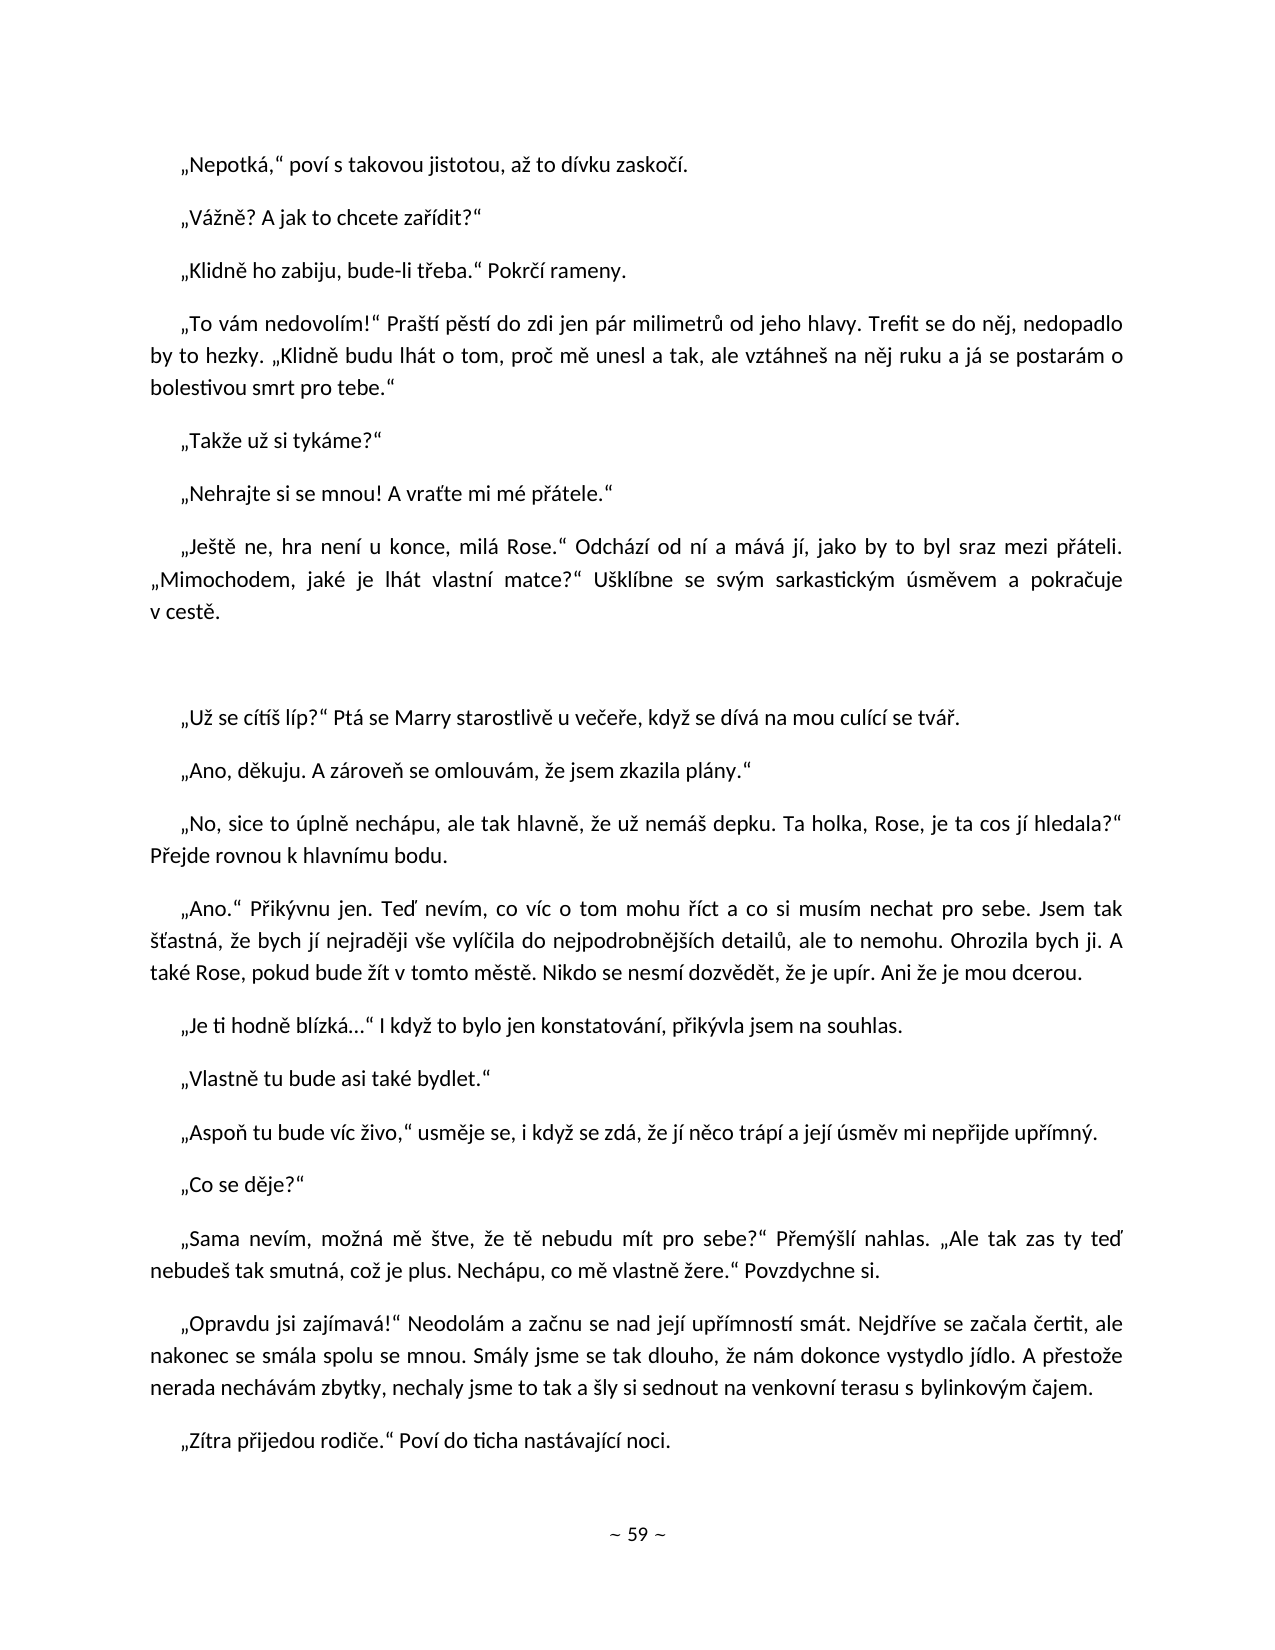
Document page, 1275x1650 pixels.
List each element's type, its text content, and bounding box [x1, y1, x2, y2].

text „Aspoň tu bude víc živo,“ usměje se, i když se zdá, že jí něco trápí a její úsměv mi nepřijde upřímný. [150, 1118, 1125, 1146]
text „Vážně? A jak to chcete zařídit?“ [150, 203, 1125, 231]
text „Ještě ne, hra není u konce, milá Rose.“ Odchází od ní a mává jí, jako by to byl sraz mezi přáteli. „Mimochodem, jaké je lhát vlastní matce?“ Ušklíbne se svým sarkastickým úsměvem a pokračuje v cestě. [150, 532, 1125, 625]
text „Vlastně tu bude asi také bydlet.“ [150, 1064, 1125, 1093]
text „Už se cítíš líp?“ Ptá se Marry starostlivě u večeře, když se dívá na mou culící se tvář. [150, 703, 1125, 731]
text „Zítra přijedou rodiče.“ Poví do ticha nastávající noci. [150, 1426, 1125, 1454]
text „Nepotká,“ poví s takovou jistotou, až to dívku zaskočí. [150, 150, 1125, 178]
text „Co se děje?“ [150, 1171, 1125, 1199]
text „Je ti hodně blízká…“ I když to bylo jen konstatování, přikývla jsem na souhlas. [150, 1012, 1125, 1039]
text „Klidně ho zabiju, bude-li třeba.“ Pokrčí rameny. [150, 256, 1125, 284]
text „Ano.“ Přikývnu jen. Teď nevím, co víc o tom mohu říct a co si musím nechat pro sebe. Jsem tak šťastná, že bych jí nejraději vše vylíčila do nejpodrobnějších detailů, ale to nemohu. Ohrozila bych ji. A také Rose, pokud bude žít v tomto městě. Nikdo se nesmí dozvědět, že je upír. Ani že je mou dcerou. [150, 894, 1125, 987]
text „Sama nevím, možná mě štve, že tě nebudu mít pro sebe?“ Přemýšlí nahlas. „Ale tak zas ty teď nebudeš tak smutná, což je plus. Nechápu, co mě vlastně žere.“ Povzdychne si. [150, 1224, 1125, 1284]
text „Ano, děkuju. A zároveň se omlouvám, že jsem zkazila plány.“ [150, 756, 1125, 784]
text „Opravdu jsi zajímavá!“ Neodolám a začnu se nad její upřímností smát. Nejdříve se začala čertit, ale nakonec se smála spolu se mnou. Smály jsme se tak dlouho, že nám dokonce vystydlo jídlo. A přestože nerada nechávám zbytky, nechaly jsme to tak a šly si sednout na venkovní terasu s bylinkovým čajem. [150, 1309, 1125, 1401]
text „Takže už si tykáme?“ [150, 426, 1125, 454]
text „Nehrajte si se mnou! A vraťte mi mé přátele.“ [150, 479, 1125, 507]
text „No, sice to úplně nechápu, ale tak hlavně, že už nemáš depku. Ta holka, Rose, je ta cos jí hledala?“ Přejde rovnou k hlavnímu bodu. [150, 809, 1125, 869]
text „To vám nedovolím!“ Praští pěstí do zdi jen pár milimetrů od jeho hlavy. Trefit se do něj, nedopadlo by to hezky. „Klidně budu lhát o tom, proč mě unesl a tak, ale vztáhneš na něj ruku a já se postarám o bolestivou smrt pro tebe.“ [150, 309, 1125, 401]
